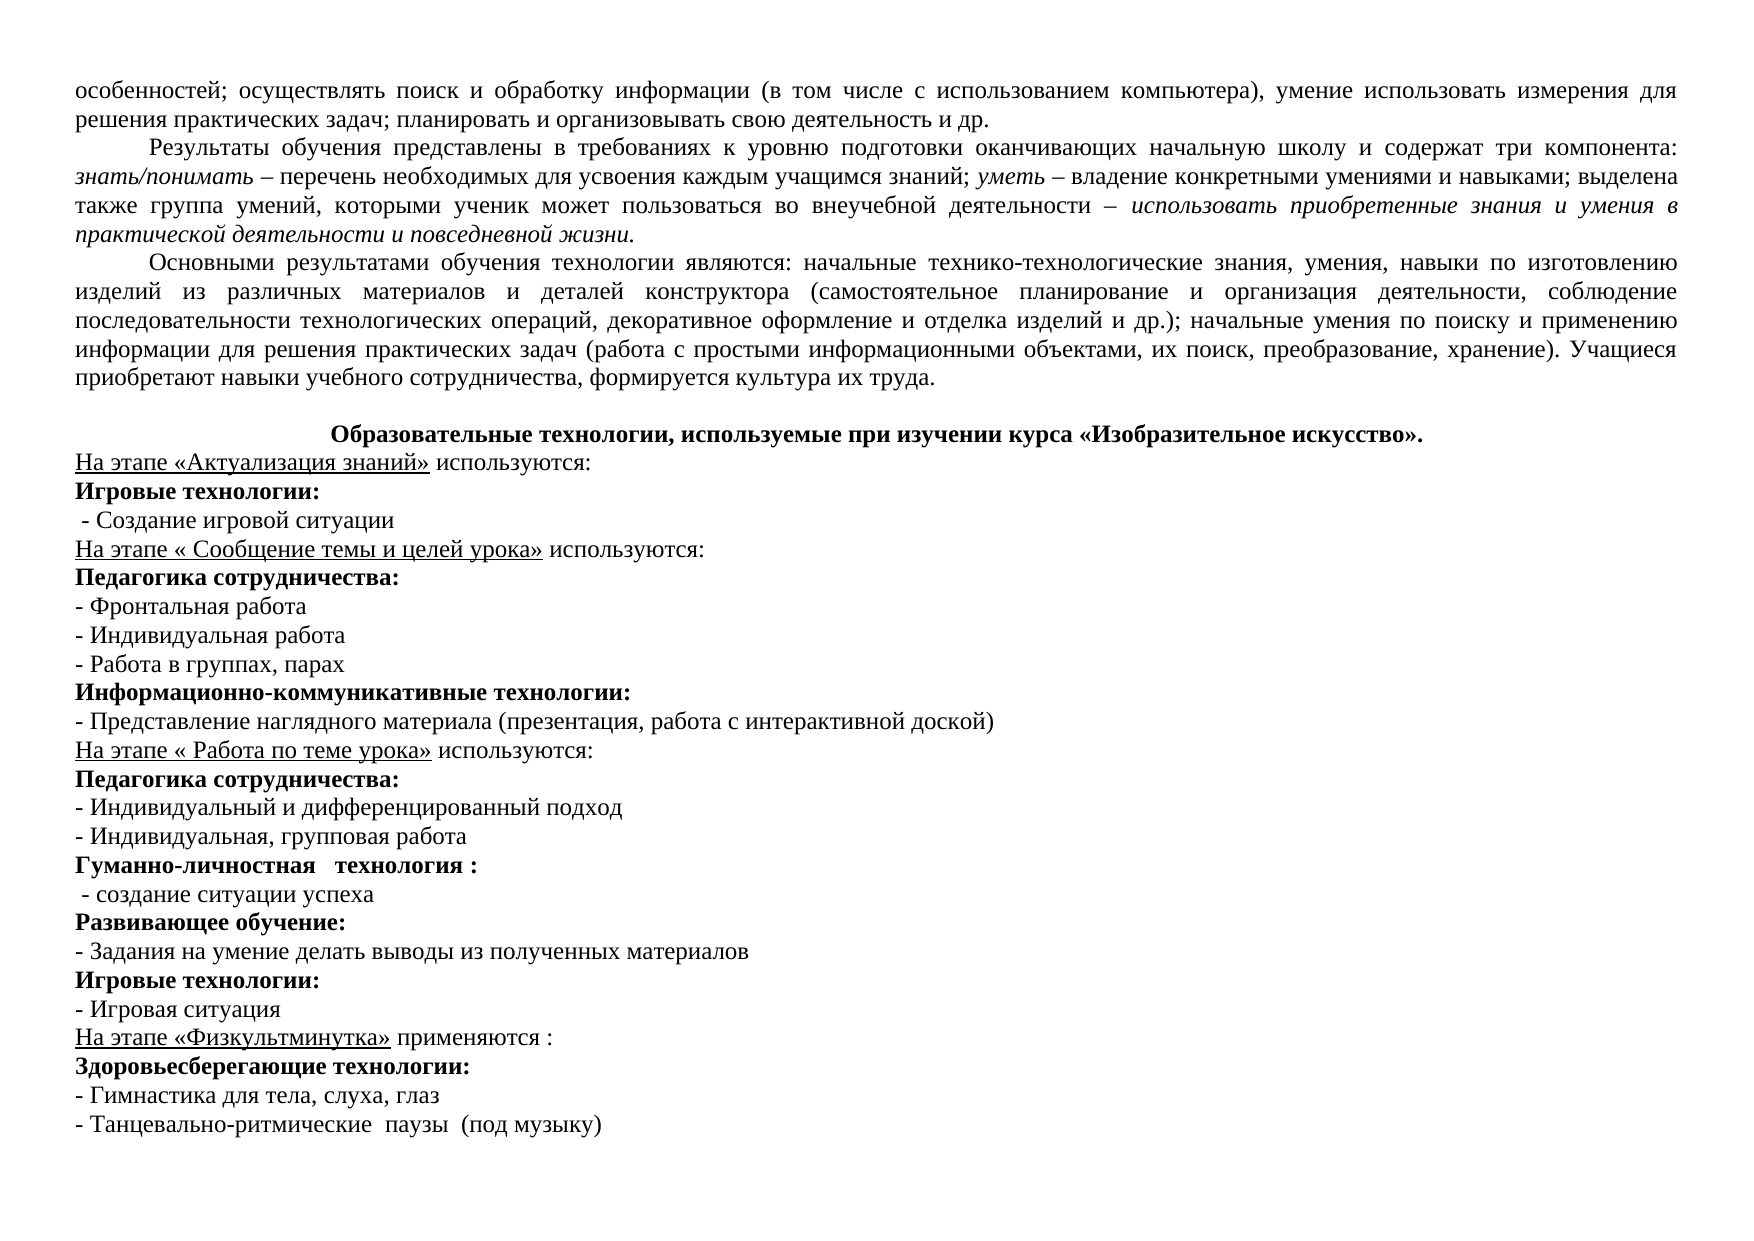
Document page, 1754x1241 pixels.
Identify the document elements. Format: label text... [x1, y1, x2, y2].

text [75, 75, 1679, 132]
text - Представление наглядного материала (презентация, работа с интерактивной доской) [75, 706, 1679, 735]
text - Индивидуальная, групповая работа [75, 821, 1679, 850]
text - Индивидуальный и дифференцированный подход [75, 792, 1679, 821]
text Результаты обучения представлены в требованиях к уровню подготовки оканчивающих начальную школу и содержат три компонента: знать/понимать – перечень необходимых для усвоения каждым учащимся знаний; уметь – владение конкретными умениями и навыками; выделена также группа умений, которыми ученик может пользоваться во внеучебной деятельности – использовать приобретенные знания и умения в практической деятельности и повседневной жизни. [75, 132, 1679, 247]
text Педагогика сотрудничества: [75, 764, 1679, 792]
text Гуманно-личностная технология : [75, 850, 1679, 879]
text На этапе «Актуализация знаний» используются: [75, 447, 1679, 476]
text - Гимнастика для тела, слуха, глаз [75, 1080, 1679, 1109]
text - Фронтальная работа [75, 591, 1679, 620]
text - Работа в группах, парах Информационно-коммуникативные технологии: [75, 649, 1679, 706]
text - Задания на умение делать выводы из полученных материалов Игровые технологии: - Игровая ситуация [75, 936, 1679, 1022]
text На этапе « Работа по теме урока» используются: [75, 735, 1679, 764]
text - создание ситуации успеха [75, 879, 1679, 907]
text Педагогика сотрудничества: [75, 562, 1679, 591]
text Развивающее обучение: [75, 907, 1679, 936]
text - Индивидуальная работа [75, 620, 1679, 649]
text Игровые технологии: [75, 476, 1679, 505]
text - Танцевально-ритмические паузы (под музыку) [75, 1109, 1679, 1137]
text - Создание игровой ситуации На этапе « Сообщение темы и целей урока» используются: [75, 505, 1679, 562]
text На этапе «Физкультминутка» применяются : Здоровьесберегающие технологии: [75, 1022, 1679, 1080]
text Образовательные технологии, используемые при изучении курса «Изобразительное искусство». [75, 419, 1679, 447]
text Основными результатами обучения технологии являются: начальные технико-технологические знания, умения, навыки по изготовлению изделий из различных материалов и деталей конструктора (самостоятельное планирование и организация деятельности, соблюдение последовательности технологических операций, декоративное оформление и отделка изделий и др.); начальные умения по поиску и применению информации для решения практических задач (работа с простыми информационными объектами, их поиск, преобразование, хранение). Учащиеся приобретают навыки учебного сотрудничества, формируется культура их труда. [75, 247, 1679, 391]
